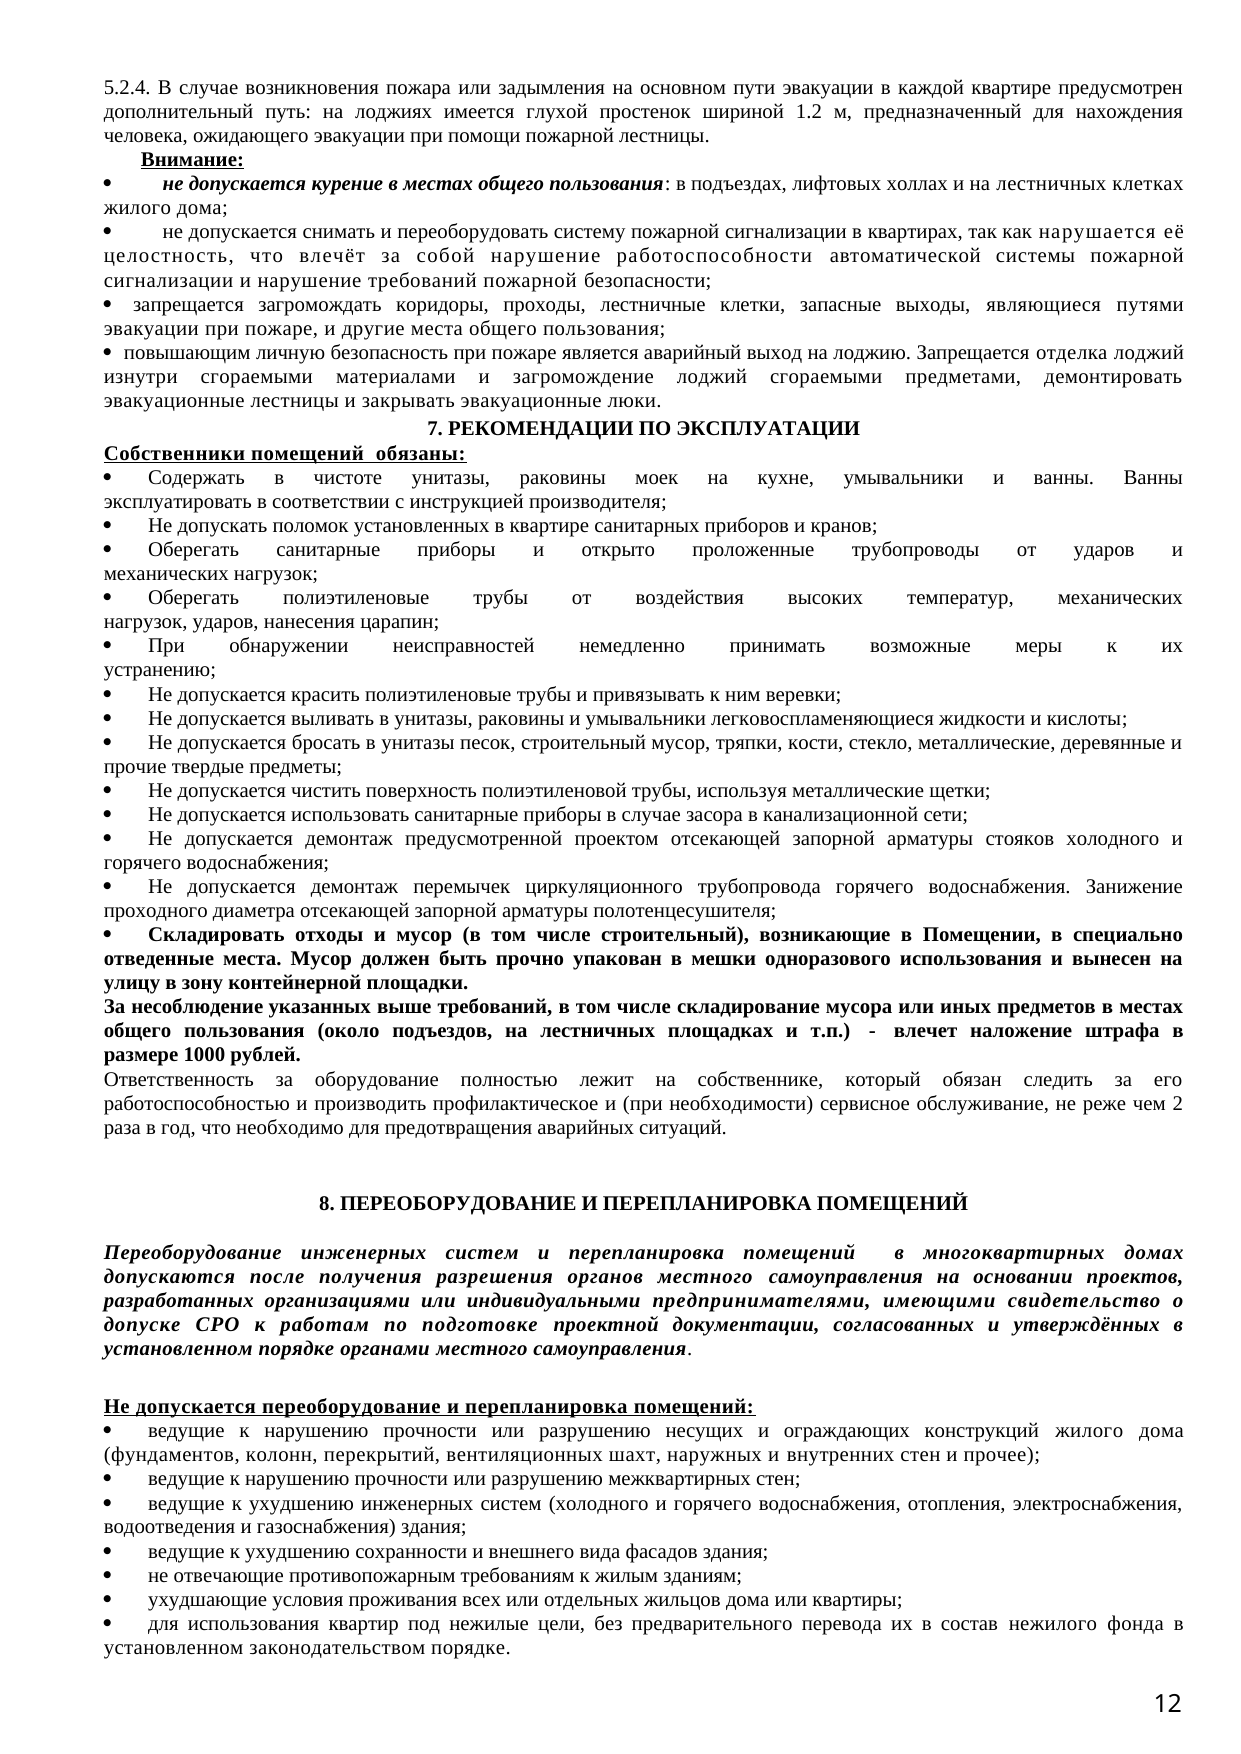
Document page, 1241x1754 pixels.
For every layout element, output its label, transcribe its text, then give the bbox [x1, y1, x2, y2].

list повышающим личную безопасность при пожаре является аварийный выход на лоджию. Запрещается отделка лоджий изнутри сгораемыми материалами и загромождение лоджий сгораемыми предметами, демонтировать эвакуационные лестницы и закрывать эвакуационные люки. [103, 340, 1184, 412]
list ведущие к нарушению прочности или разрушению несущих и ограждающих конструкций жилого дома (фундаментов, колонн, перекрытий, вентиляционных шахт, наружных и внутренних стен и прочее); [103, 1418, 1184, 1466]
list Не допускается чистить поверхность полиэтиленовой трубы, используя металлические щетки; [103, 778, 1184, 802]
list Оберегать санитарные приборы и открыто проложенные трубопроводы от ударов и механических нагрузок; [103, 537, 1184, 585]
list Не допускается бросать в унитазы песок, строительный мусор, тряпки, кости, стекло, металлические, деревянные и прочие твердые предметы; [103, 729, 1184, 778]
list Не допускается красить полиэтиленовые трубы и привязывать к ним веревки; [103, 681, 1184, 706]
text Переоборудование инженерных систем и перепланировка помещений в многоквартирных домах допускаются после получения разрешения органов местного самоуправления на основании проектов, разработанных организациями или индивидуальными предпринимателями, имеющими свидетельство о допуске СРО к работам по подготовке проектной документации, согласованных и утверждённых в установленном порядке органами местного самоуправления. [103, 1240, 1184, 1360]
text Внимание: [103, 147, 1184, 171]
text Ответственность за оборудование полностью лежит на собственнике, который обязан следить за его работоспособностью и производить профилактическое и (при необходимости) сервисное обслуживание, не реже чем 2 раза в год, что необходимо для предотвращения аварийных ситуаций. [103, 1066, 1184, 1139]
text За несоблюдение указанных выше требований, в том числе складирование мусора или иных предметов в местах общего пользования (около подъездов, на лестничных площадках и т.п.) - влечет наложение штрафа в размере 1000 рублей. [103, 994, 1184, 1066]
text Не допускается переоборудование и перепланировка помещений: [103, 1394, 1184, 1418]
list Оберегать полиэтиленовые трубы от воздействия высоких температур, механических нагрузок, ударов, нанесения царапин; [103, 585, 1184, 633]
list ведущие к ухудшению инженерных систем (холодного и горячего водоснабжения, отопления, электроснабжения, водоотведения и газоснабжения) здания; [103, 1490, 1184, 1538]
list Не допускается демонтаж перемычек циркуляционного трубопровода горячего водоснабжения. Занижение проходного диаметра отсекающей запорной арматуры полотенцесушителя; [103, 874, 1184, 922]
text 8. ПЕРЕОБОРУДОВАНИЕ И ПЕРЕПЛАНИРОВКА ПОМЕЩЕНИЙ [103, 1187, 1184, 1216]
list Не допускать поломок установленных в квартире санитарных приборов и кранов; [103, 513, 1184, 537]
list не отвечающие противопожарным требованиям к жилым зданиям; [103, 1563, 1184, 1587]
list При обнаружении неисправностей немедленно принимать возможные меры к их устранению; [103, 633, 1184, 681]
text Собственники помещений обязаны: [103, 441, 1184, 465]
text 5.2.4. В случае возникновения пожара или задымления на основном пути эвакуации в каждой квартире предусмотрен дополнительный путь: на лоджиях имеется глухой простенок шириной 1.2 м, предназначенный для нахождения человека, ожидающего эвакуации при помощи пожарной лестницы. [103, 75, 1184, 147]
list ухудшающие условия проживания всех или отдельных жильцов дома или квартиры; [103, 1587, 1184, 1611]
list нe допускается снимать и переоборудовать систему пожарной сигнализации в квартирах, так как нарушается её целостность, что влечёт за собой нарушение работоспособности автоматической системы пожарной сигнализации и нарушение требований пожарной безопасности; [103, 219, 1184, 292]
list Не допускается использовать санитарные приборы в случае засора в канализационной сети; [103, 802, 1184, 826]
list Не допускается выливать в унитазы, раковины и умывальники легковоспламеняющиеся жидкости и кислоты; [103, 706, 1184, 729]
text 7. РЕКОМЕНДАЦИИ ПО ЭКСПЛУАТАЦИИ [103, 412, 1184, 441]
list ведущие к ухудшению сохранности и внешнего вида фасадов здания; [103, 1538, 1184, 1563]
list Складировать отходы и мусор (в том числе строительный), возникающие в Помещении, в специально отведенные места. Мусор должен быть прочно упакован в мешки одноразового использования и вынесен на улицу в зону контейнерной площадки. [103, 922, 1184, 994]
list Содержать в чистоте унитазы, раковины моек на кухне, умывальники и ванны. Ванны эксплуатировать в соответствии с инструкцией производителя; [103, 465, 1184, 513]
list запрещается загромождать коридоры, проходы, лестничные клетки, запасные выходы, являющиеся путями эвакуации при пожаре, и другие места общего пользования; [103, 292, 1184, 340]
list нe допускается курение в местах общего пользования: в подъездах, лифтовых холлах и на лестничных клетках жилого дома; [103, 171, 1184, 219]
list ведущие к нарушению прочности или разрушению межквартирных стен; [103, 1466, 1184, 1490]
list для использования квартир под нежилые цели, без предварительного перевода их в состав нежилого фонда в установленном законодательством порядке. [103, 1611, 1184, 1659]
list Не допускается демонтаж предусмотренной проектом отсекающей запорной арматуры стояков холодного и горячего водоснабжения; [103, 826, 1184, 874]
